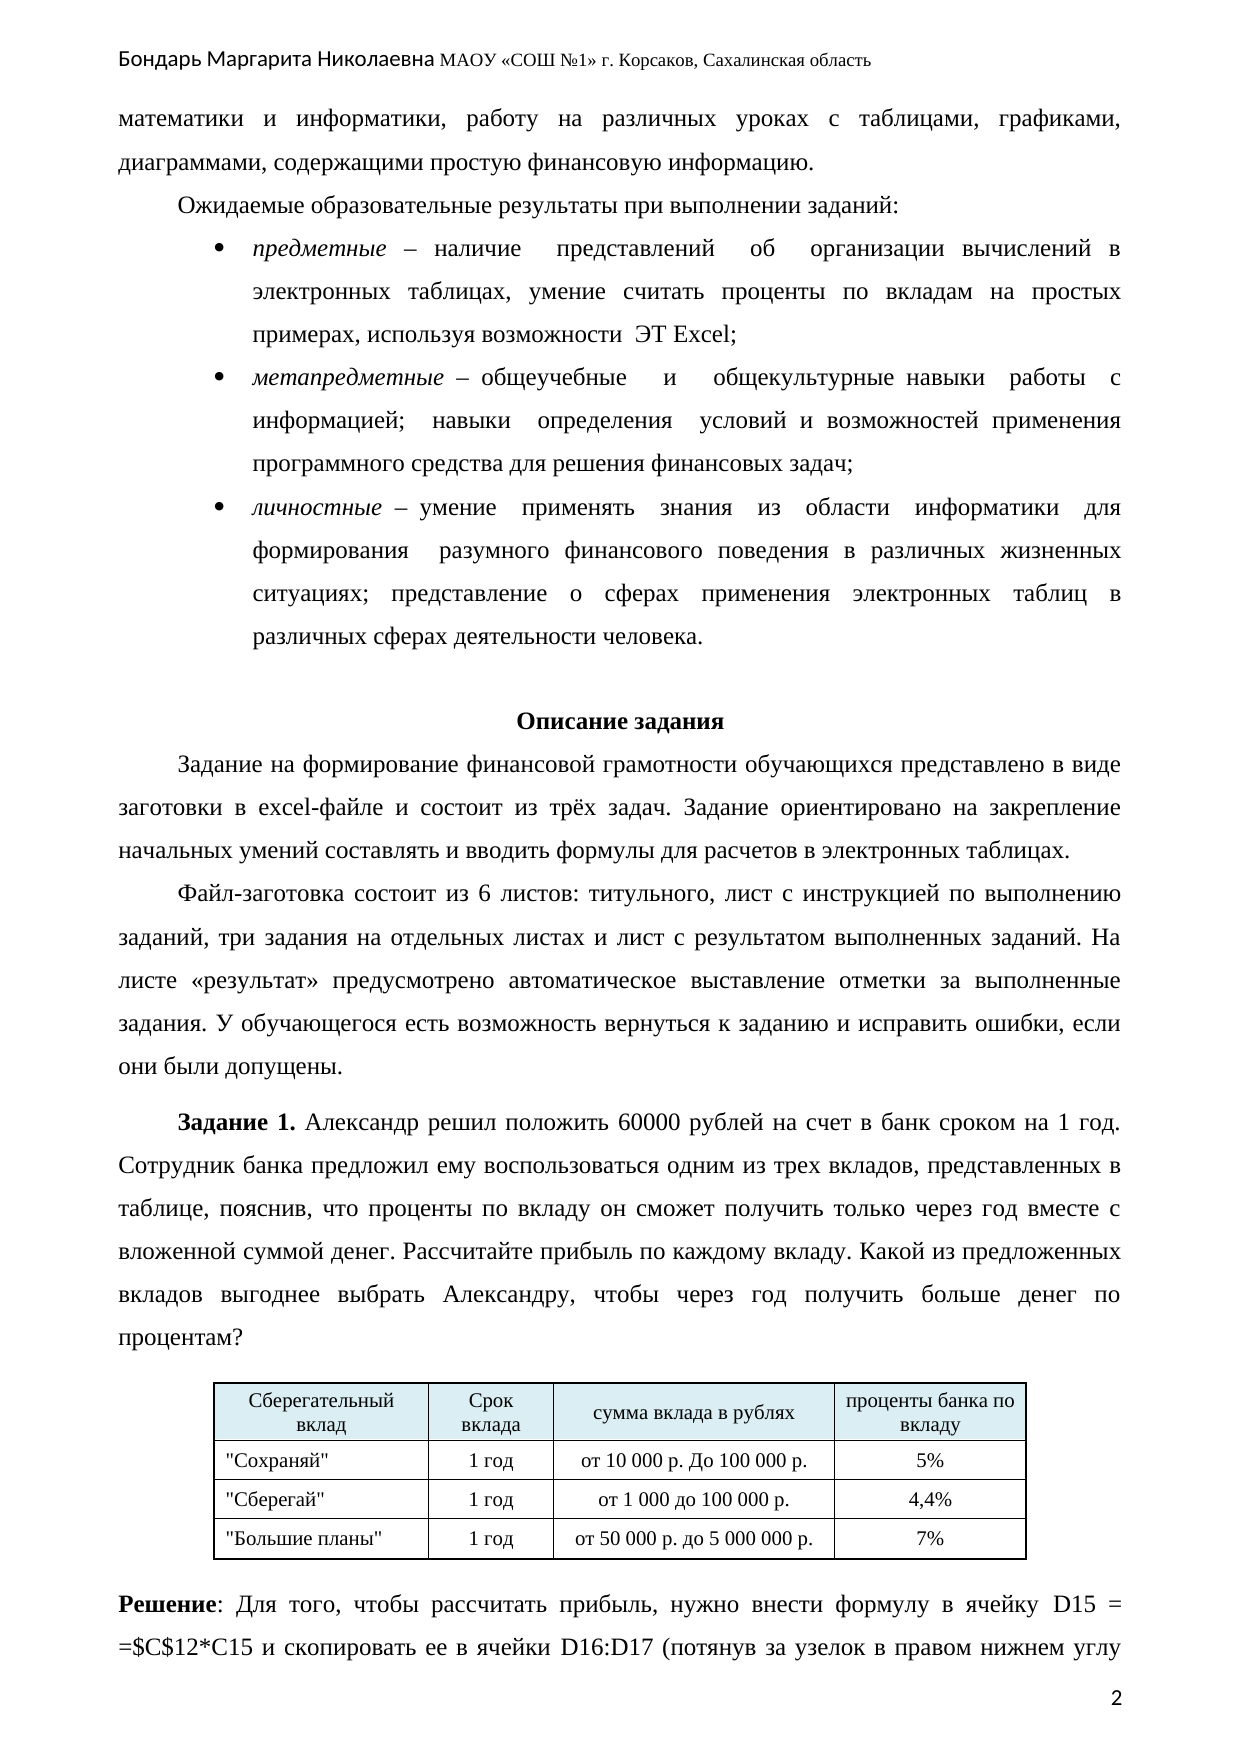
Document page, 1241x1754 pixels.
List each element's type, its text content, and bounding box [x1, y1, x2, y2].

table_cell 1 год [429, 1480, 553, 1518]
table_header сумма вклада в рублях [554, 1384, 834, 1439]
table_cell 5% [835, 1441, 1025, 1478]
text Задание на формирование финансовой грамотности обучающихся представлено в виде заготовки в excel-файле и состоит из трёх задач. Задание ориентировано на закрепление начальных умений составлять и вводить формулы для расчетов в электронных таблицах. [118, 749, 1122, 864]
table_cell от 10 000 р. До 100 000 р. [554, 1441, 834, 1478]
table_cell "Сохраняй" [215, 1441, 428, 1478]
table_header Срок вклада [429, 1384, 553, 1439]
list личностные – умение применять знания из области информатики для формирования разумного финансового поведения в различных жизненных ситуациях; представление о сферах применения электронных таблиц в различных сферах деятельности человека. [215, 492, 1122, 650]
table_cell от 1 000 до 100 000 р. [554, 1480, 834, 1518]
table_cell "Большие планы" [215, 1519, 428, 1558]
text Ожидаемые образовательные результаты при выполнении заданий: [118, 190, 1122, 218]
text Задание 1. Александр решил положить 60000 рублей на счет в банк сроком на 1 год. Сотрудник банка предложил ему воспользоваться одним из трех вкладов, представленных в таблице, пояснив, что проценты по вкладу он сможет получить только через год вместе с вложенной суммой денег. Рассчитайте прибыль по каждому вкладу. Какой из предложенных вкладов выгоднее выбрать Александру, чтобы через год получить больше денег по процентам? [118, 1107, 1122, 1351]
table_cell 4,4% [835, 1480, 1025, 1518]
table_cell 7% [835, 1519, 1025, 1558]
table_header проценты банка по вкладу [835, 1384, 1025, 1439]
text Описание задания [118, 706, 1122, 735]
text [118, 1589, 1122, 1661]
table_cell 1 год [429, 1441, 553, 1478]
list метапредметные – общеучебные и общекультурные навыки работы с информацией; навыки определения условий и возможностей применения программного средства для решения финансовых задач; [215, 362, 1122, 477]
text Файл-заготовка состоит из 6 листов: титульного, лист с инструкцией по выполнению заданий, три задания на отдельных листах и лист с результатом выполненных заданий. На листе «результат» предусмотрено автоматическое выставление отметки за выполненные задания. У обучающегося есть возможность вернуться к заданию и исправить ошибки, если они были допущены. [118, 878, 1122, 1080]
list предметные – наличие представлений об организации вычислений в электронных таблицах, умение считать проценты по вкладам на простых примерах, используя возможности ЭТ Excel; [215, 233, 1122, 348]
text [118, 103, 1122, 175]
table_header Сберегательный вклад [215, 1384, 428, 1439]
table_cell "Сберегай" [215, 1480, 428, 1518]
table_cell от 50 000 р. до 5 000 000 р. [554, 1519, 834, 1558]
table_cell 1 год [429, 1519, 553, 1558]
